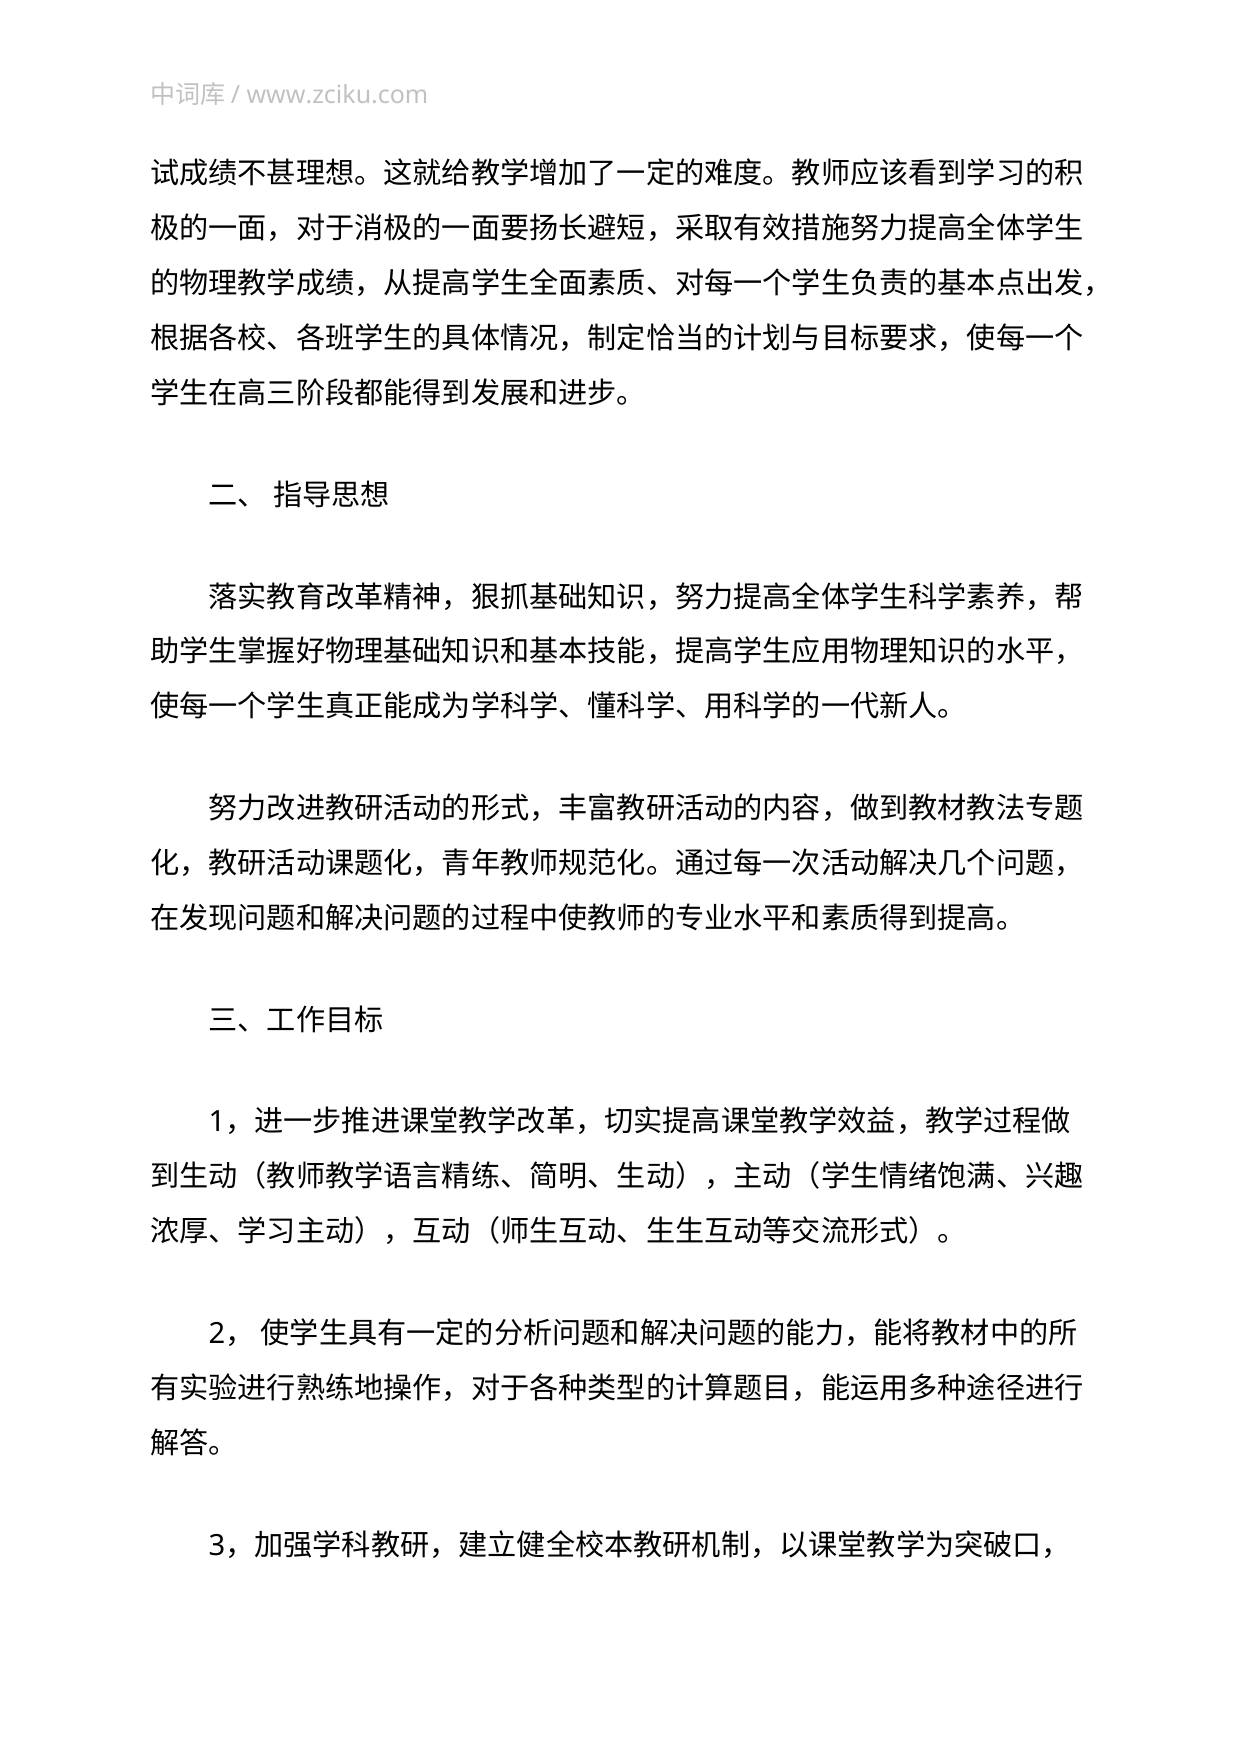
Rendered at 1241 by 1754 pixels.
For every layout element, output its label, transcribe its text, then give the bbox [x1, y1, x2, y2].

text 1，进一步推进课堂教学改革，切实提高课堂教学效益，教学过程做到生动（教师教学语言精练、简明、生动），主动（学生情绪饱满、兴趣浓厚、学习主动），互动（师生互动、生生互动等交流形式）。 [150, 1098, 1090, 1250]
text 落实教育改革精神，狠抓基础知识，努力提高全体学生科学素养，帮助学生掌握好物理基础知识和基本技能，提高学生应用物理知识的水平，使每一个学生真正能成为学科学、懂科学、用科学的一代新人。 [150, 573, 1090, 725]
text 二、 指导思想 [150, 471, 1090, 514]
text 2， 使学生具有一定的分析问题和解决问题的能力，能将教材中的所有实验进行熟练地操作，对于各种类型的计算题目，能运用多种途径进行解答。 [150, 1310, 1090, 1462]
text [150, 150, 1090, 412]
text 努力改进教研活动的形式，丰富教研活动的内容，做到教材教法专题化，教研活动课题化，青年教师规范化。通过每一次活动解决几个问题，在发现问题和解决问题的过程中使教师的专业水平和素质得到提高。 [150, 785, 1090, 937]
text 三、工作目标 [150, 996, 1090, 1038]
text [150, 1521, 1090, 1564]
